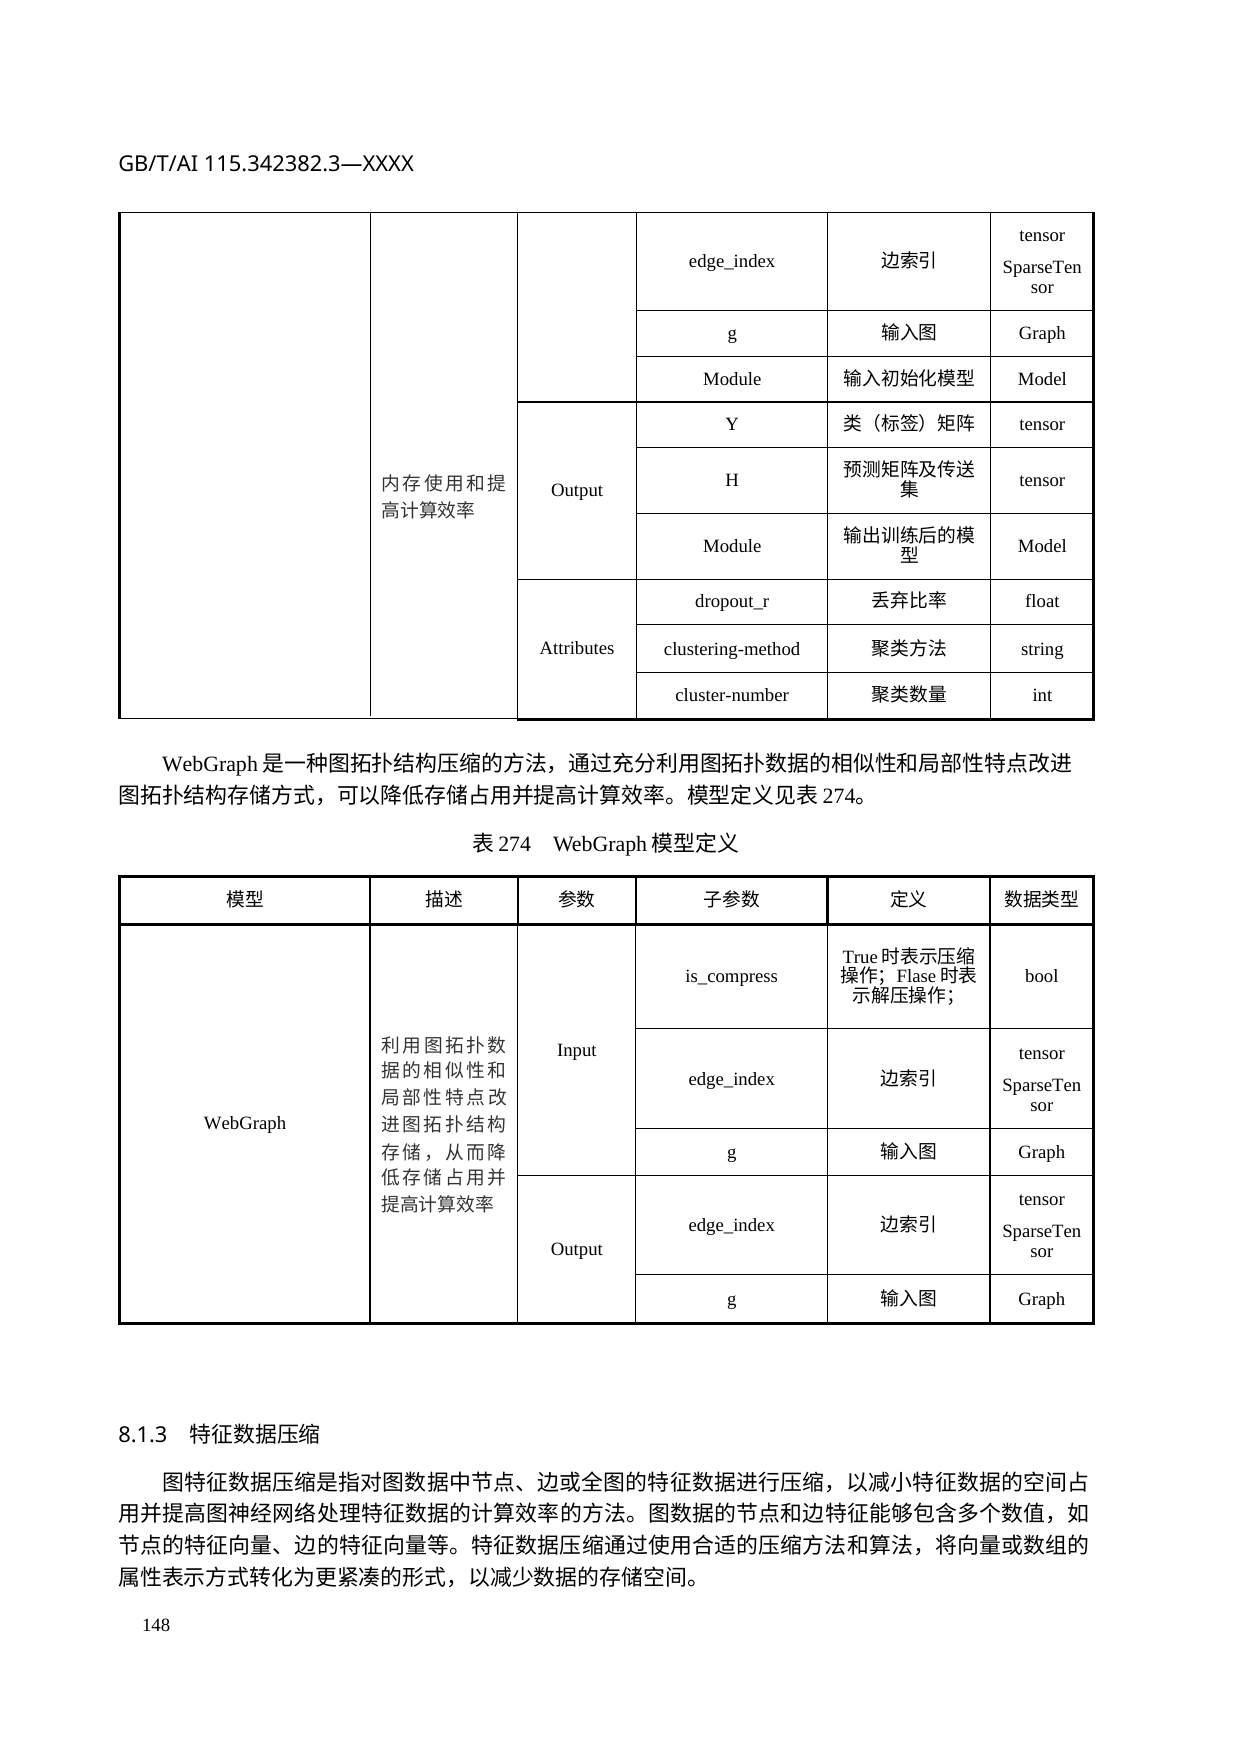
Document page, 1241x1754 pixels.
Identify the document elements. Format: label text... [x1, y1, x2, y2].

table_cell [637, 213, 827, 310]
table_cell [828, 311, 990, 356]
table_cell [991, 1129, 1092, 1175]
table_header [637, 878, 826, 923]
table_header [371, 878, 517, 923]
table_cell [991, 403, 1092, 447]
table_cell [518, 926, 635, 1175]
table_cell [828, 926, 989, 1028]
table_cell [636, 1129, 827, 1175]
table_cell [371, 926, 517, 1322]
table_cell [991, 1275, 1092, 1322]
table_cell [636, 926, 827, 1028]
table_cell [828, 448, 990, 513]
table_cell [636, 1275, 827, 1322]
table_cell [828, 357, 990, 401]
text 图特征数据压缩是指对图数据中节点、边或全图的特征数据进行压缩，以减小特征数据的空间占用并提高图神经网络处理特征数据的计算效率的方法。图数据的节点和边特征能够包含多个数值，如节点的特征向量、边的特征向量等。特征数据压缩通过使用合适的压缩方法和算法，将向量或数组的属性表示方式转化为更紧凑的形式，以减少数据的存储空间。 [118, 1465, 1092, 1591]
text 表215 WebGraph模型定义 [118, 826, 1092, 858]
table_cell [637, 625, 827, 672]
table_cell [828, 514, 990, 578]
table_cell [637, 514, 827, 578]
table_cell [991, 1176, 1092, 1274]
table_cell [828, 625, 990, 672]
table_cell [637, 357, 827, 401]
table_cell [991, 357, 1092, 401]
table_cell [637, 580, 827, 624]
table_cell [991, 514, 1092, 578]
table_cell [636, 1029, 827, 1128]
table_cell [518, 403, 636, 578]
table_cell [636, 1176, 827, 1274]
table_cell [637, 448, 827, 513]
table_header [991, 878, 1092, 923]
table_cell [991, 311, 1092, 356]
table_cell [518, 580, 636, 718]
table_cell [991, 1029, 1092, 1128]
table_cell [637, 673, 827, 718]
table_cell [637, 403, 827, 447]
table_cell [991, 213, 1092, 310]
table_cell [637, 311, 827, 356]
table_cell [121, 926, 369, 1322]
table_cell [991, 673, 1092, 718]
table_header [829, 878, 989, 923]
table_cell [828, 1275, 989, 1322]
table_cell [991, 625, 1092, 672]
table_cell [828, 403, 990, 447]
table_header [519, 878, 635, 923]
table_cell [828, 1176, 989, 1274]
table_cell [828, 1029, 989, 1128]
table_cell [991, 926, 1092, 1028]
text WebGraph是一种图拓扑结构压缩的方法，通过充分利用图拓扑数据的相似性和局部性特点改进图拓扑结构存储方式，可以降低存储占用并提高计算效率。模型定义见表215。 [118, 746, 1092, 810]
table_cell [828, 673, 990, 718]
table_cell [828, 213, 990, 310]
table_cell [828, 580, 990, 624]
text 特征数据压缩 [118, 1417, 1092, 1448]
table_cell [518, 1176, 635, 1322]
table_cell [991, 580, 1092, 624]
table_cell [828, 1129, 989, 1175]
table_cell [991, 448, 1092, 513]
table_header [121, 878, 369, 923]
